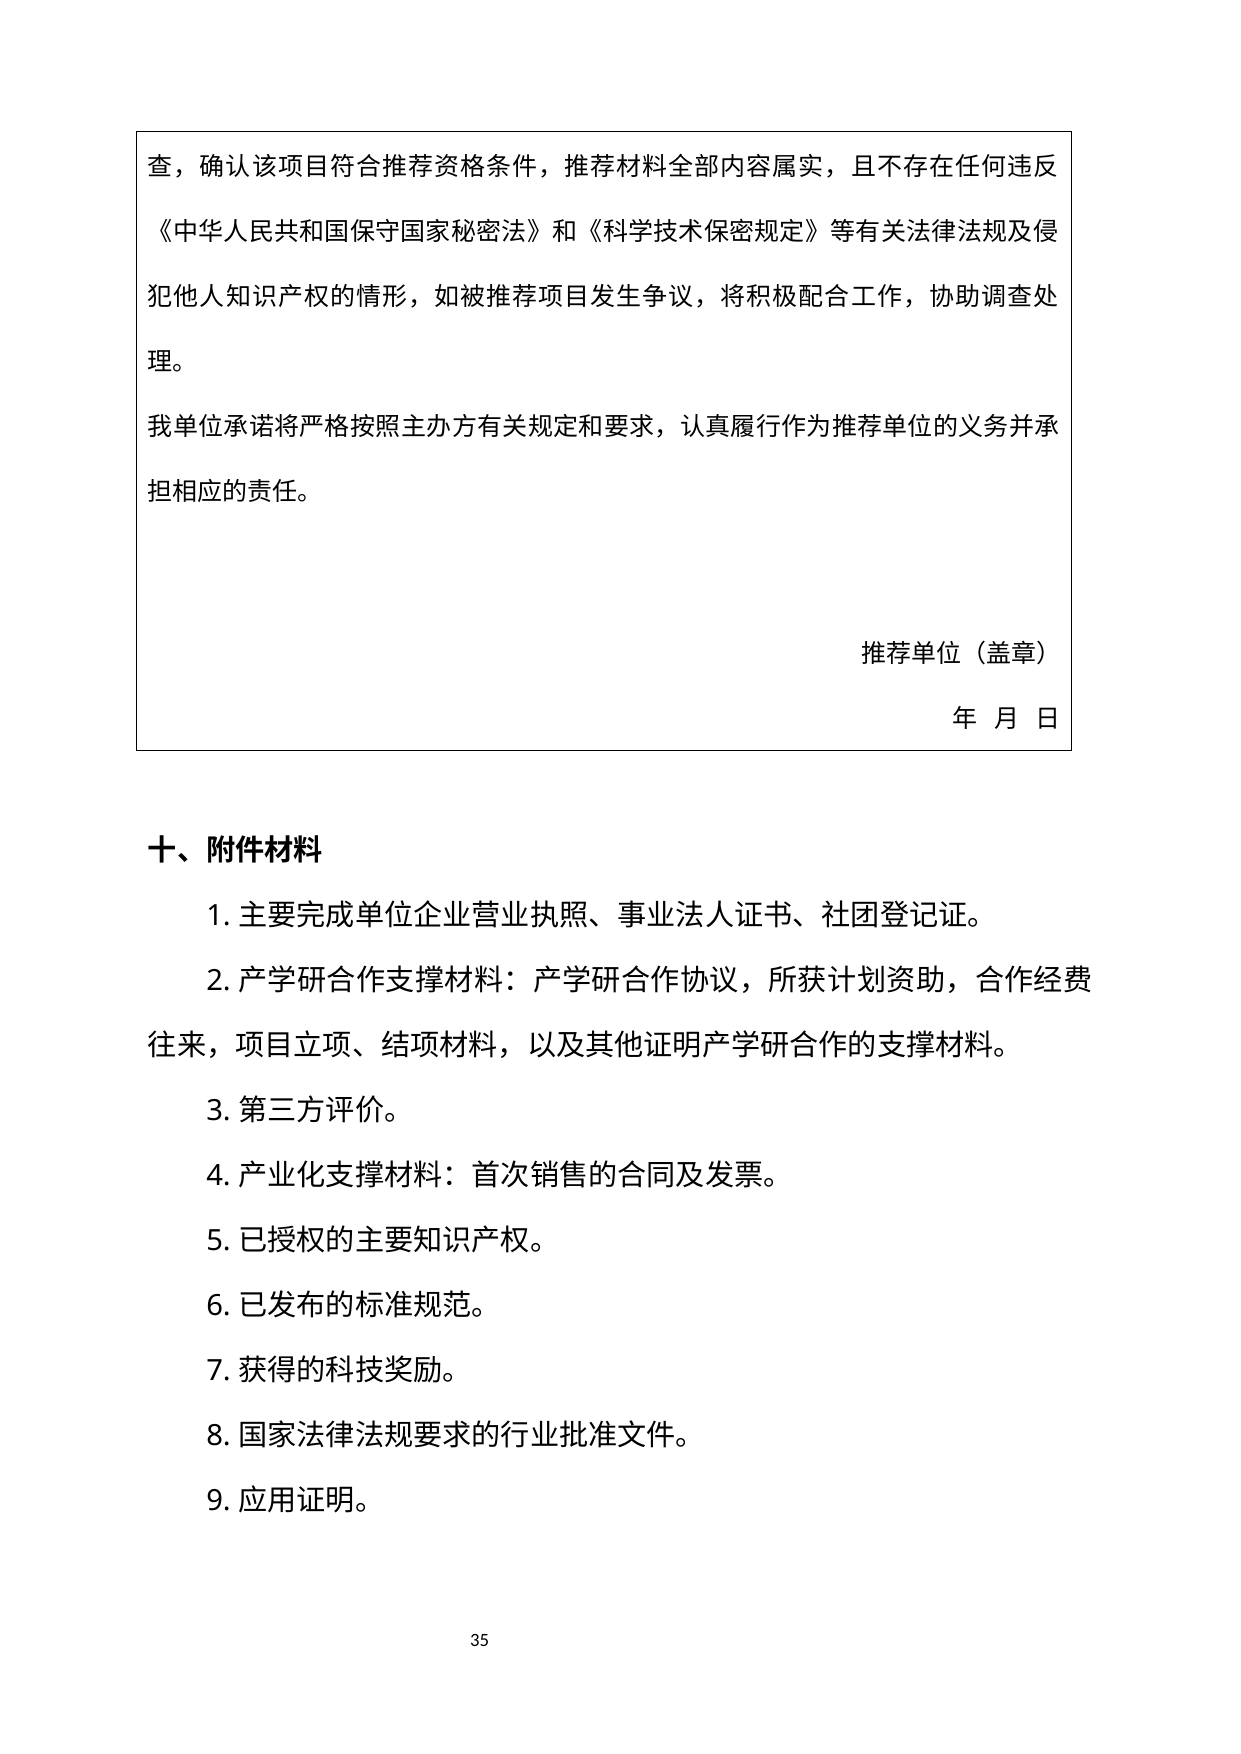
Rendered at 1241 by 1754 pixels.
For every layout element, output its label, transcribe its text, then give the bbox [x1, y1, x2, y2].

list 已发布的标准规范。 [148, 1271, 1093, 1336]
list 第三方评价。 [148, 1076, 1093, 1141]
subtitle 附件材料 [148, 816, 1093, 881]
list 主要完成单位企业营业执照、事业法人证书、社团登记证。 [148, 881, 1093, 946]
list 国家法律法规要求的行业批准文件。 [148, 1401, 1093, 1466]
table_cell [137, 132, 1071, 749]
list 应用证明。 [148, 1466, 1093, 1531]
list 获得的科技奖励。 [148, 1336, 1093, 1401]
list 已授权的主要知识产权。 [148, 1206, 1093, 1271]
list 产业化支撑材料：首次销售的合同及发票。 [148, 1141, 1093, 1206]
list 产学研合作支撑材料：产学研合作协议，所获计划资助，合作经费往来，项目立项、结项材料，以及其他证明产学研合作的支撑材料。 [148, 946, 1093, 1076]
